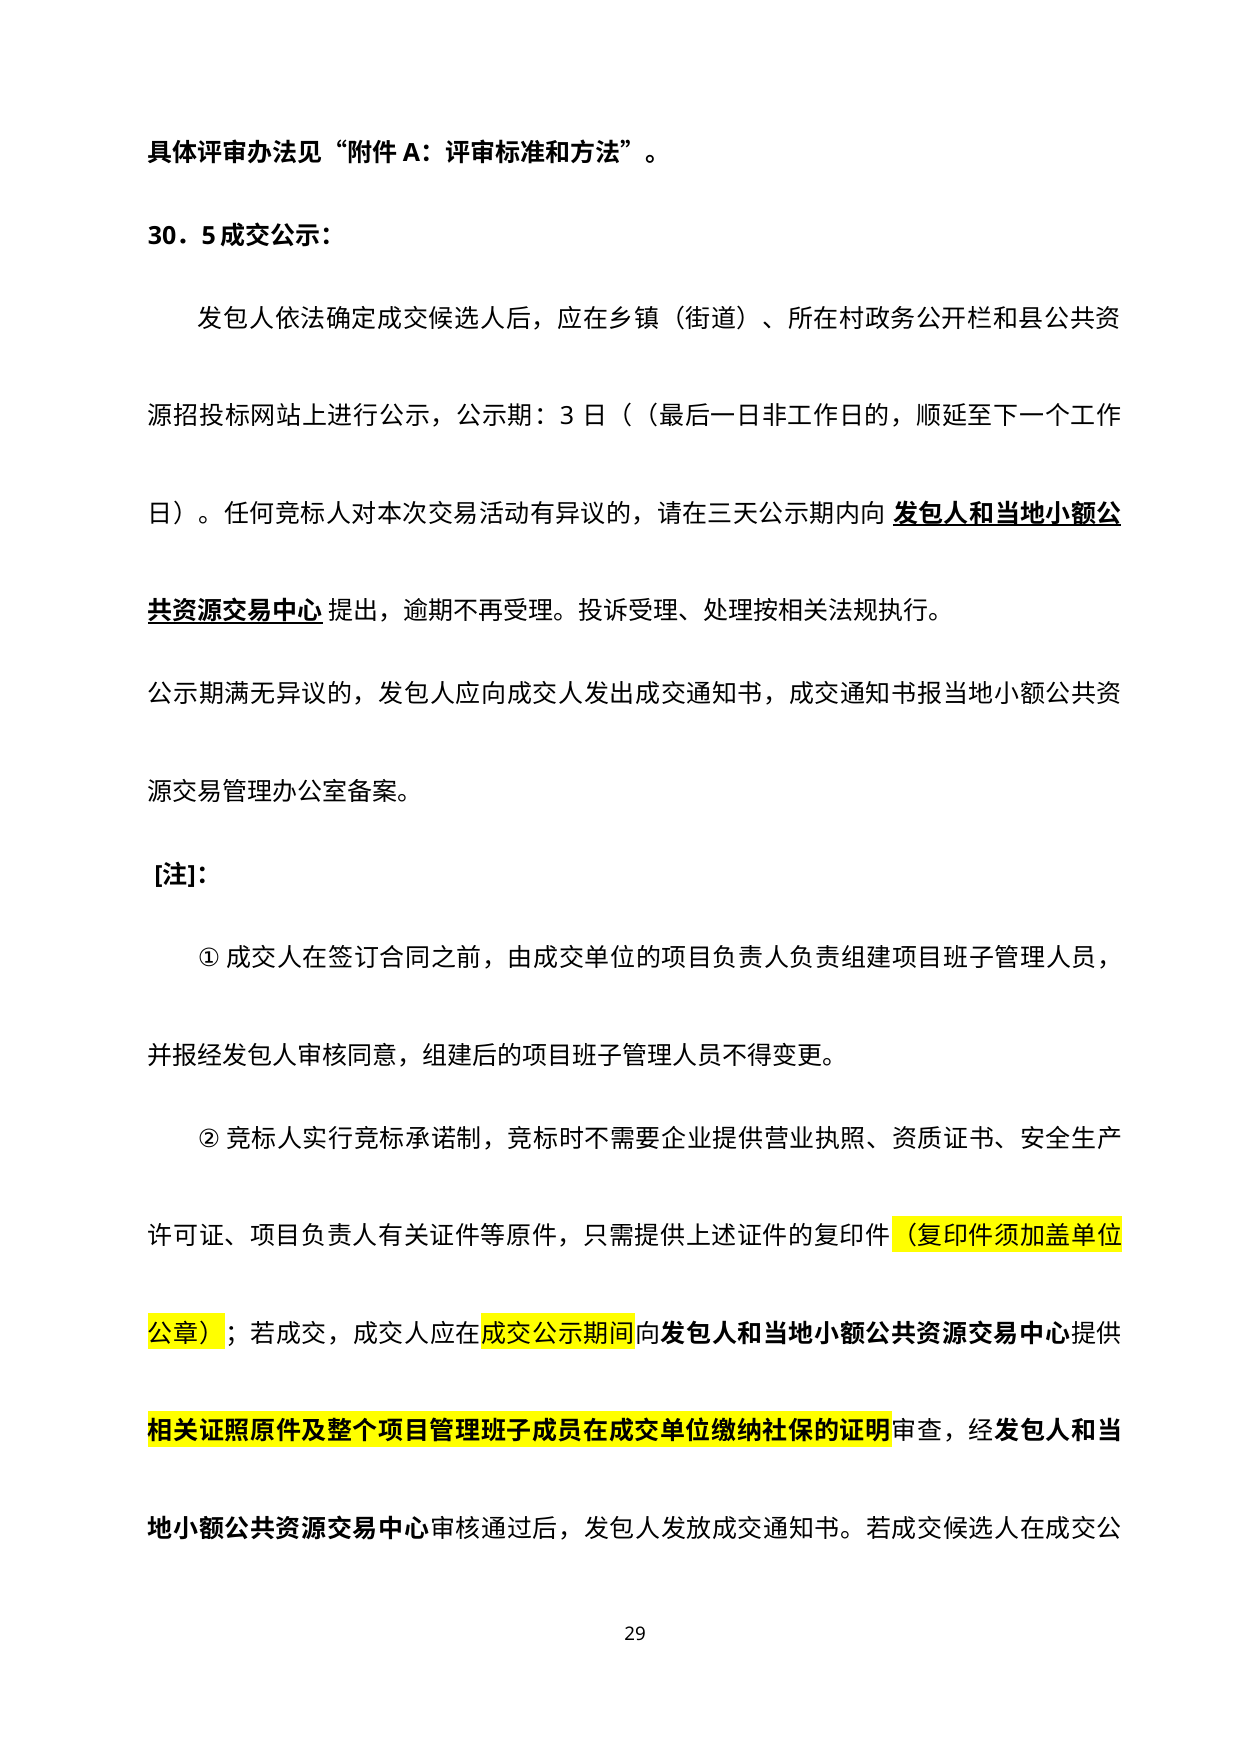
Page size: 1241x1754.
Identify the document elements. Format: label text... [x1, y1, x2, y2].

text 发包人依法确定成交候选人后，应在乡镇（街道）、所在村政务公开栏和县公共资源招投标网站上进行公示，公示期：3 日（（最后一日非工作日的，顺延至下一个工作日）。任何竞标人对本次交易活动有异议的，请在三天公示期内向 发包人和当地小额公共资源交易中心 提出，逾期不再受理。投诉受理、处理按相关法规执行。 [148, 284, 1122, 641]
text 公示期满无异议的，发包人应向成交人发出成交通知书，成交通知书报当地小额公共资源交易管理办公室备案。 [148, 659, 1122, 822]
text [148, 118, 1122, 183]
text [注]： [148, 840, 1122, 905]
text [148, 1104, 1122, 1559]
text 30．5成交公示： [148, 201, 1122, 266]
text ①成交人在签订合同之前，由成交单位的项目负责人负责组建项目班子管理人员，并报经发包人审核同意，组建后的项目班子管理人员不得变更。 [148, 923, 1122, 1086]
